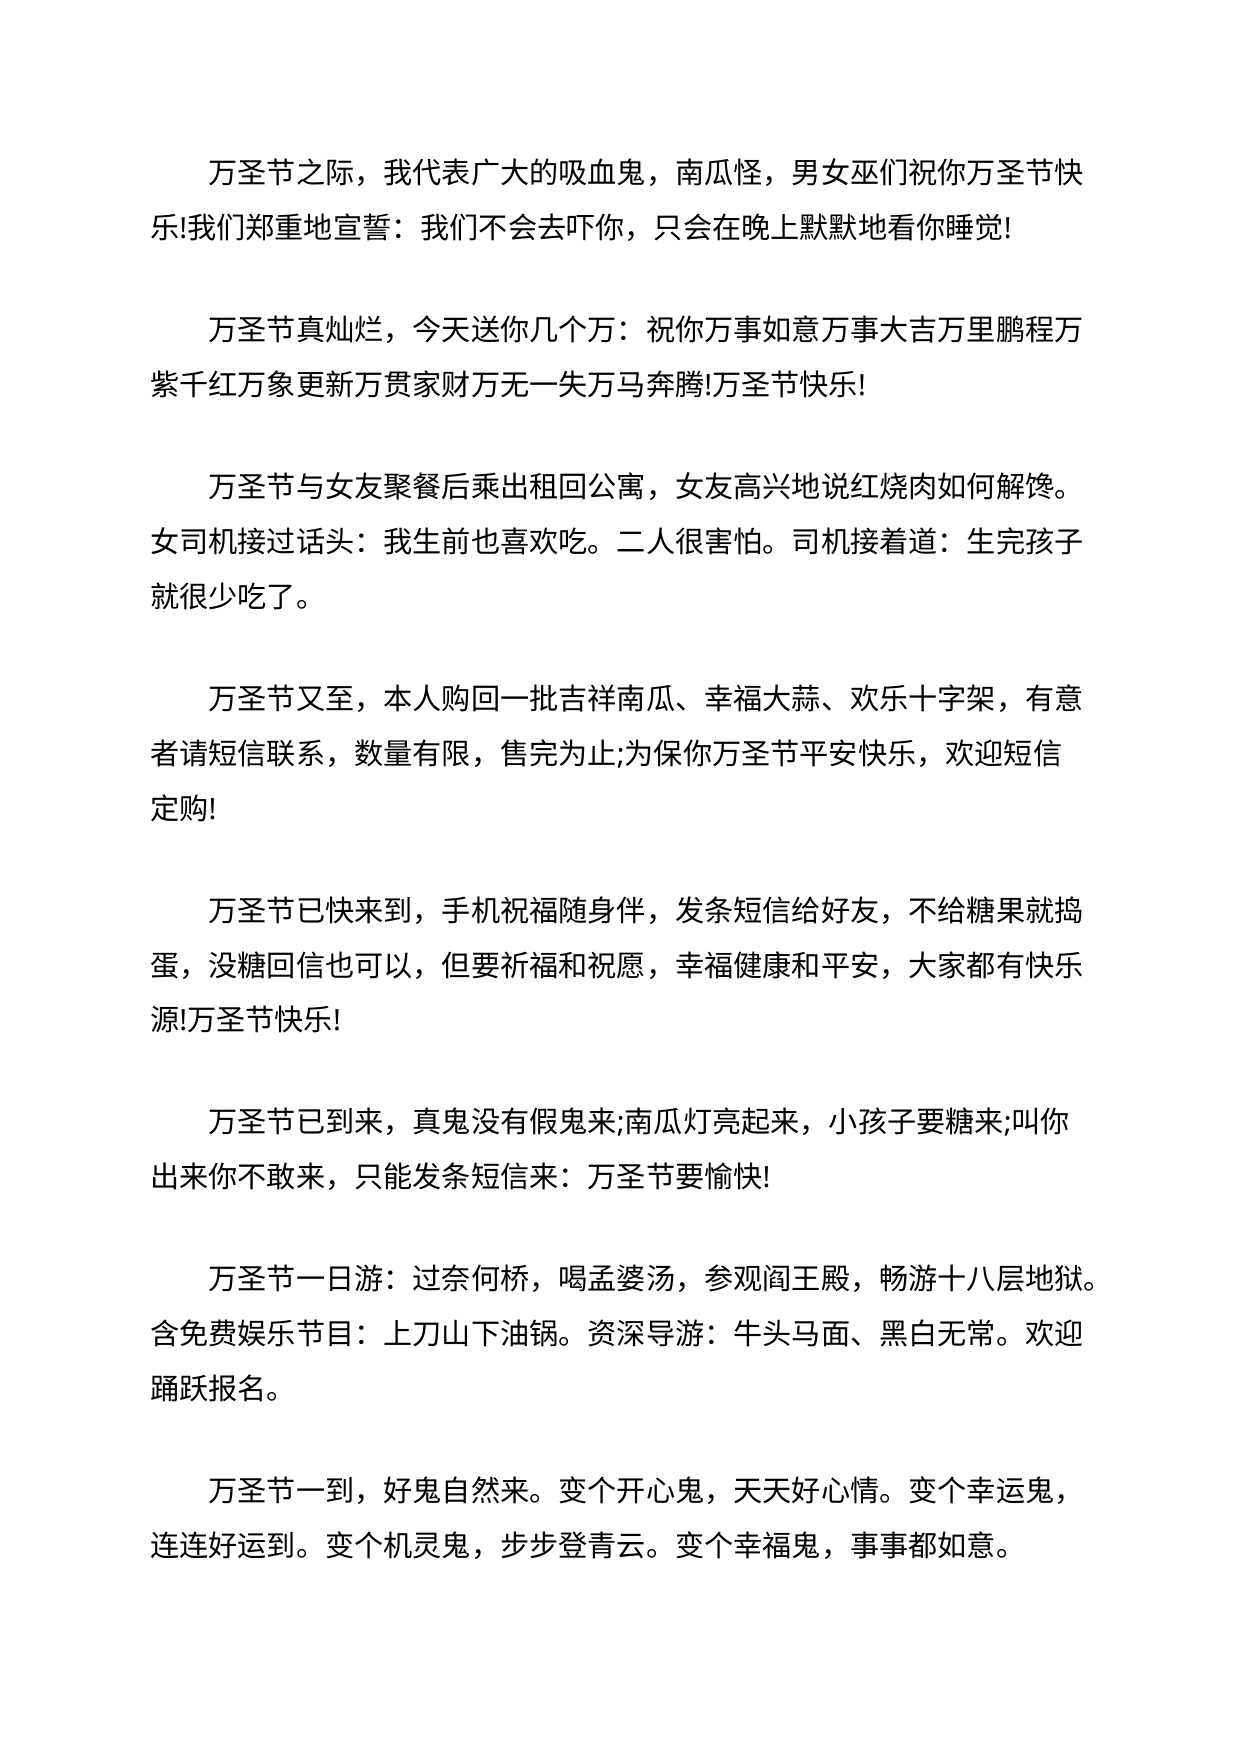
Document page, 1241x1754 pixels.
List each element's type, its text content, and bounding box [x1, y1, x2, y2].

text 万圣节又至，本人购回一批吉祥南瓜、幸福大蒜、欢乐十字架，有意者请短信联系，数量有限，售完为止;为保你万圣节平安快乐，欢迎短信定购! [150, 675, 1090, 828]
text 万圣节一到，好鬼自然来。变个开心鬼，天天好心情。变个幸运鬼，连连好运到。变个机灵鬼，步步登青云。变个幸福鬼，事事都如意。 [150, 1467, 1090, 1565]
text 万圣节已快来到，手机祝福随身伴，发条短信给好友，不给糖果就捣蛋，没糖回信也可以，但要祈福和祝愿，幸福健康和平安，大家都有快乐源!万圣节快乐! [150, 887, 1090, 1039]
text 万圣节已到来，真鬼没有假鬼来;南瓜灯亮起来，小孩子要糖来;叫你出来你不敢来，只能发条短信来：万圣节要愉快! [150, 1099, 1090, 1196]
text 万圣节真灿烂，今天送你几个万：祝你万事如意万事大吉万里鹏程万紫千红万象更新万贯家财万无一失万马奔腾!万圣节快乐! [150, 307, 1090, 404]
text 万圣节一日游：过奈何桥，喝孟婆汤，参观阎王殿，畅游十八层地狱。含免费娱乐节目：上刀山下油锅。资深导游：牛头马面、黑白无常。欢迎踊跃报名。 [150, 1256, 1090, 1408]
text 万圣节与女友聚餐后乘出租回公寓，女友高兴地说红烧肉如何解馋。女司机接过话头：我生前也喜欢吃。二人很害怕。司机接着道：生完孩子就很少吃了。 [150, 464, 1090, 616]
text 万圣节之际，我代表广大的吸血鬼，南瓜怪，男女巫们祝你万圣节快乐!我们郑重地宣誓：我们不会去吓你，只会在晚上默默地看你睡觉! [150, 150, 1090, 247]
